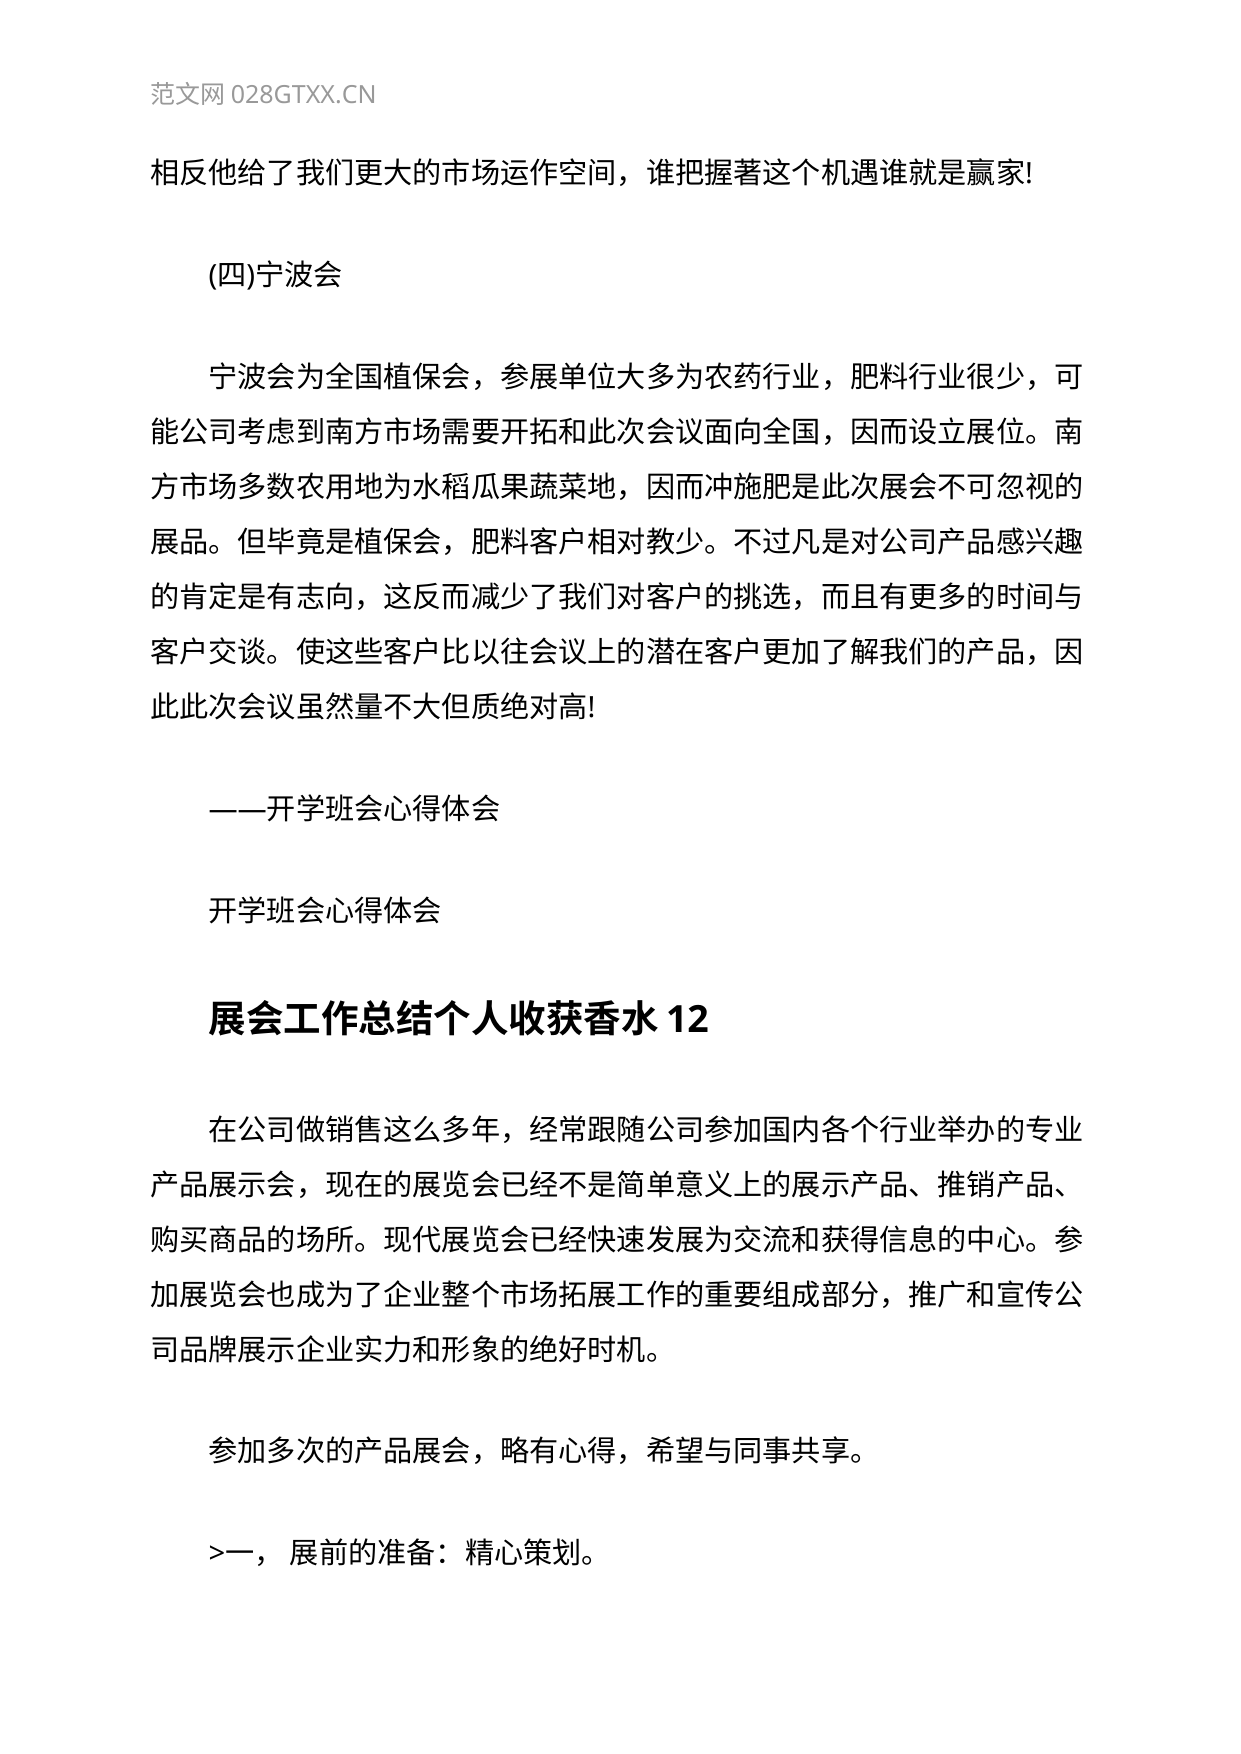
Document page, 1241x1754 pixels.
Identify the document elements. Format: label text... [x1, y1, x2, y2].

text >一， 展前的准备：精心策划。 [150, 1530, 1090, 1572]
text 展会工作总结个人收获香水12 [150, 989, 1090, 1043]
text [150, 150, 1090, 192]
text 宁波会为全国植保会，参展单位大多为农药行业，肥料行业很少，可能公司考虑到南方市场需要开拓和此次会议面向全国，因而设立展位。南方市场多数农用地为水稻瓜果蔬菜地，因而冲施肥是此次展会不可忽视的展品。但毕竟是植保会，肥料客户相对教少。不过凡是对公司产品感兴趣的肯定是有志向，这反而减少了我们对客户的挑选，而且有更多的时间与客户交谈。使这些客户比以往会议上的潜在客户更加了解我们的产品，因此此次会议虽然量不大但质绝对高! [150, 354, 1090, 726]
text ——开学班会心得体会 [150, 785, 1090, 828]
text 参加多次的产品展会，略有心得，希望与同事共享。 [150, 1428, 1090, 1470]
text 开学班会心得体会 [150, 887, 1090, 929]
text 在公司做销售这么多年，经常跟随公司参加国内各个行业举办的专业产品展示会，现在的展览会已经不是简单意义上的展示产品、推销产品、购买商品的场所。现代展览会已经快速发展为交流和获得信息的中心。参加展览会也成为了企业整个市场拓展工作的重要组成部分，推广和宣传公司品牌展示企业实力和形象的绝好时机。 [150, 1107, 1090, 1368]
text (四)宁波会 [150, 252, 1090, 294]
